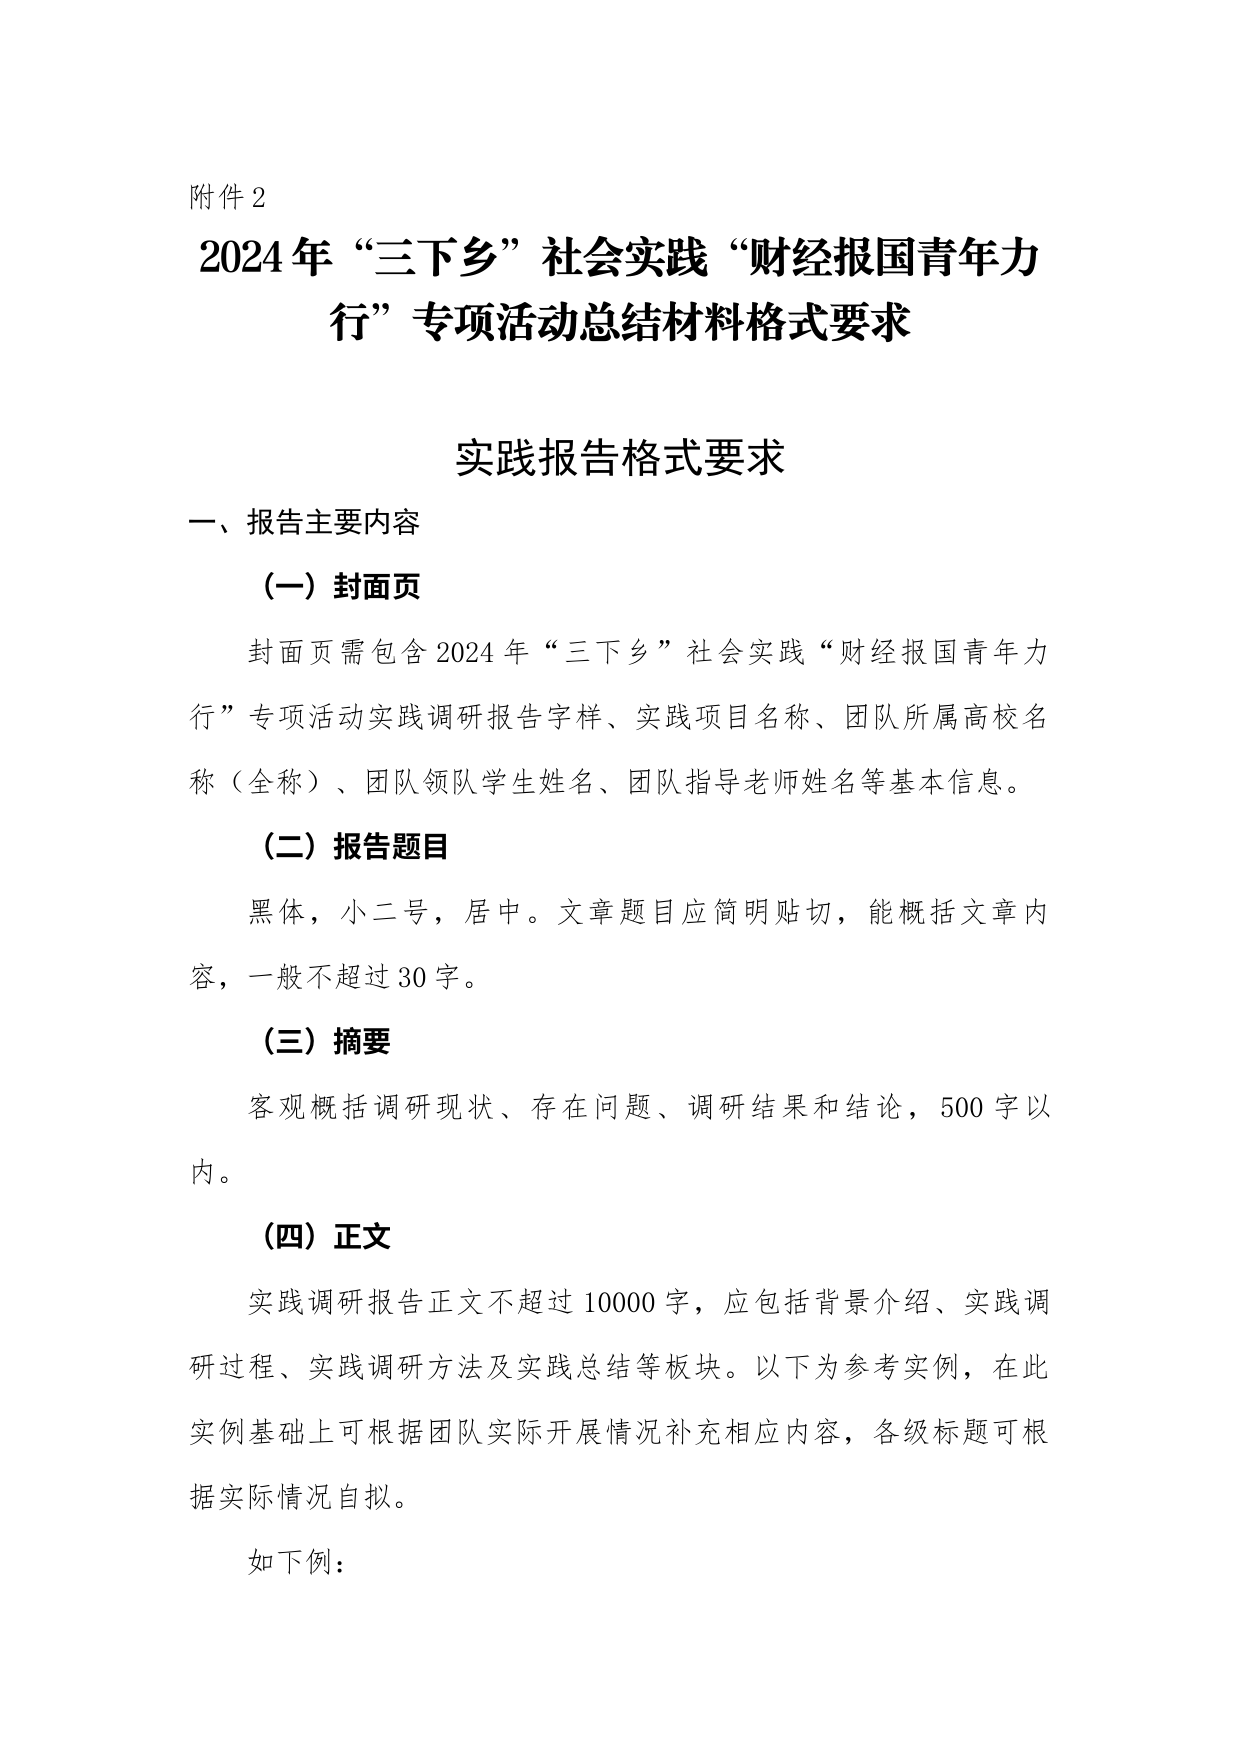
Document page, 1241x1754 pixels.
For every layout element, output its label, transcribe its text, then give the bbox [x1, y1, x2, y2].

text 黑体，小二号，居中。文章题目应简明贴切，能概括文章内容，一般不超过30字。 [187, 877, 1053, 1007]
text 如下例： [187, 1527, 1053, 1592]
text 封面页需包含2024年“三下乡”社会实践“财经报国青年力行”专项活动实践调研报告字样、实践项目名称、团队所属高校名称（全称）、团队领队学生姓名、团队指导老师姓名等基本信息。 [187, 617, 1053, 812]
text （二）报告题目 [187, 812, 1053, 877]
text （三）摘要 [187, 1007, 1053, 1072]
text 2024年“三下乡”社会实践“财经报国青年力行”专项活动总结材料格式要求 [187, 227, 1053, 357]
text 实践调研报告正文不超过10000字，应包括背景介绍、实践调研过程、实践调研方法及实践总结等板块。以下为参考实例，在此实例基础上可根据团队实际开展情况补充相应内容，各级标题可根据实际情况自拟。 [187, 1267, 1053, 1527]
text 一、报告主要内容 [187, 487, 1053, 552]
text 附件2 [187, 162, 1053, 227]
text （四）正文 [187, 1202, 1053, 1267]
text 客观概括调研现状、存在问题、调研结果和结论，500字以内。 [187, 1072, 1053, 1202]
text （一）封面页 [187, 552, 1053, 617]
text 实践报告格式要求 [187, 422, 1053, 487]
